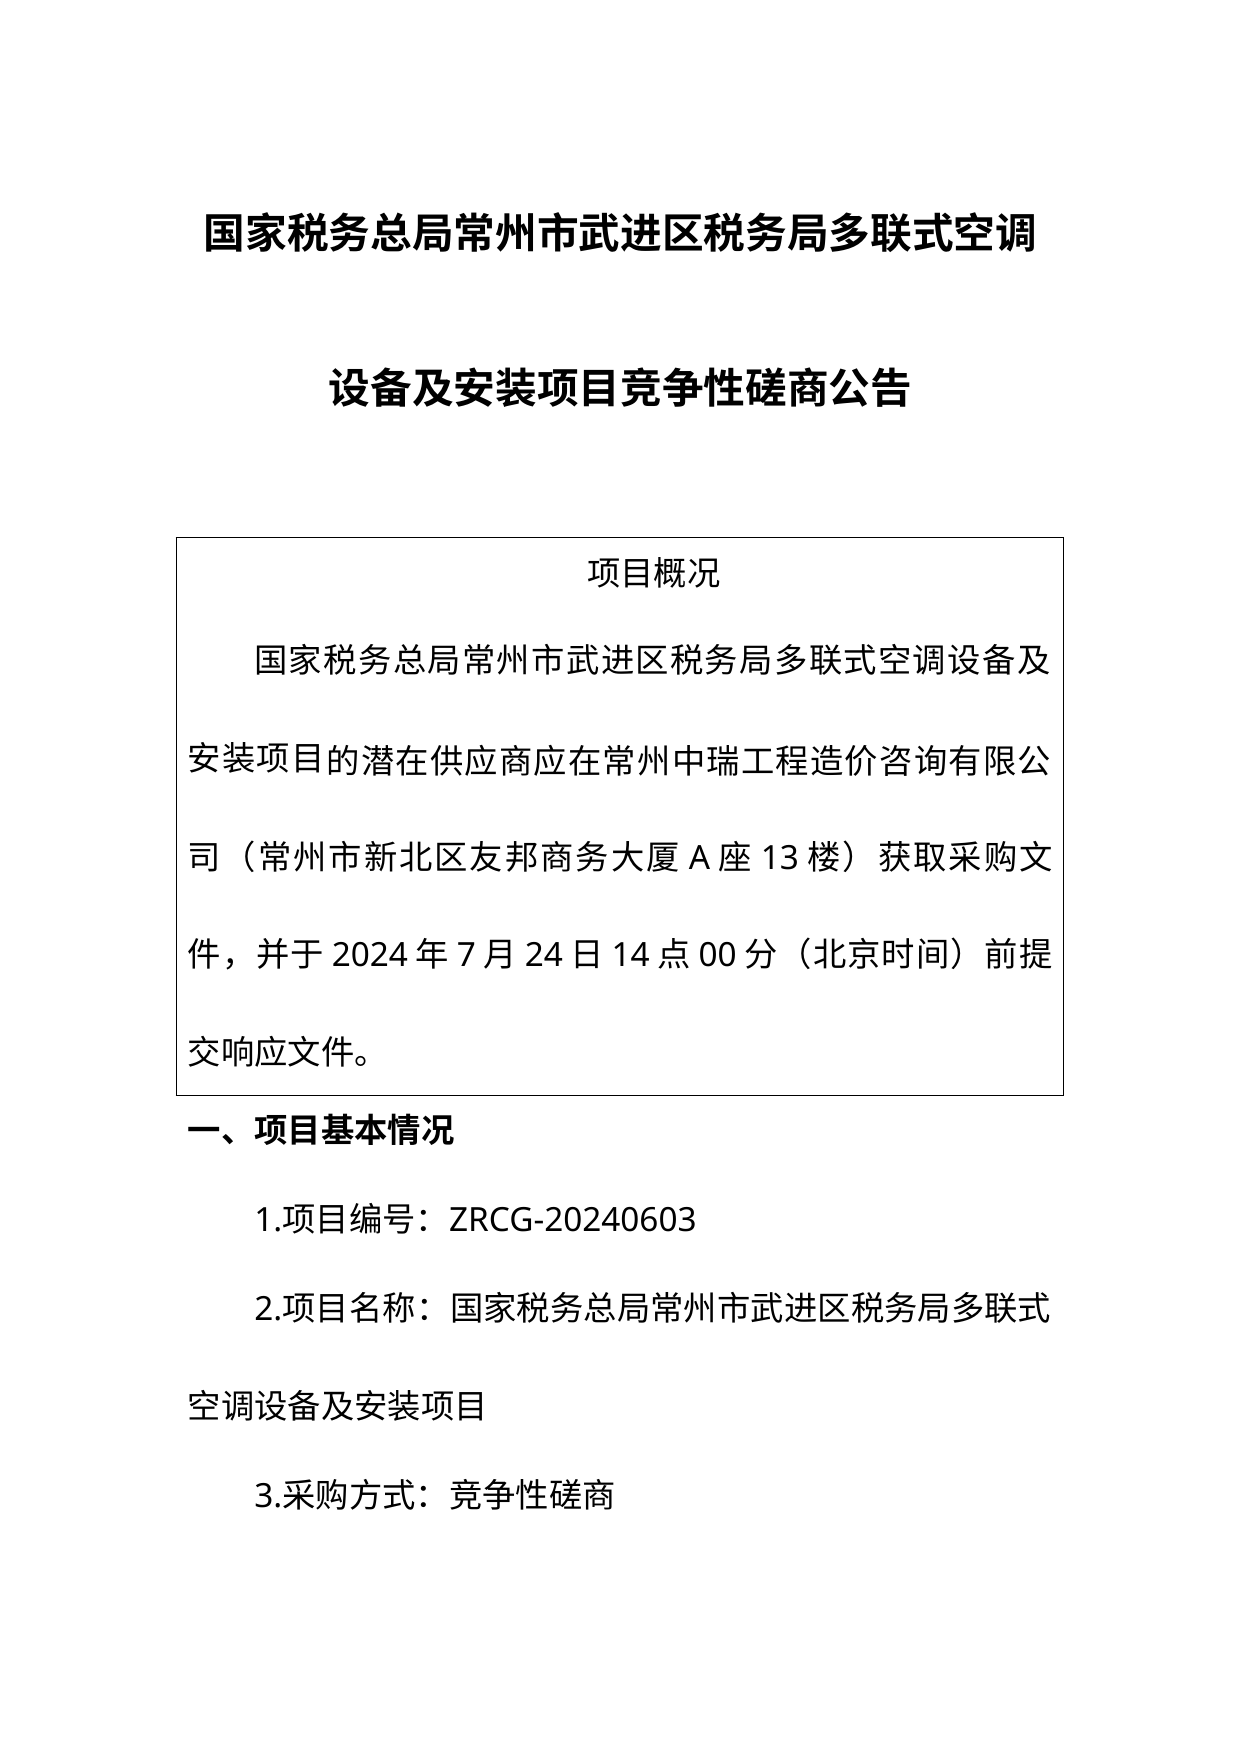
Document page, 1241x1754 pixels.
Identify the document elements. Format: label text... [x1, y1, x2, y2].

table_header 项目概况 国家税务总局常州市武进区税务局多联式空调设备及安装项目的潜在供应商应在常州中瑞工程造价咨询有限公司（常州市新北区友邦商务大厦A座13楼）获取采购文件，并于2024年7月24日14点00分（北京时间）前提交响应文件。 [177, 538, 1063, 1095]
text 3.采购方式：竞争性磋商 [187, 1461, 1053, 1526]
text 2.项目名称：国家税务总局常州市武进区税务局多联式空调设备及安装项目 [187, 1274, 1053, 1436]
subtitle 一、项目基本情况 [187, 1096, 1053, 1161]
subtitle 国家税务总局常州市武进区税务局多联式空调设备及安装项目竞争性磋商公告 [187, 197, 1053, 418]
text 1.项目编号：ZRCG-20240603 [187, 1185, 1053, 1250]
